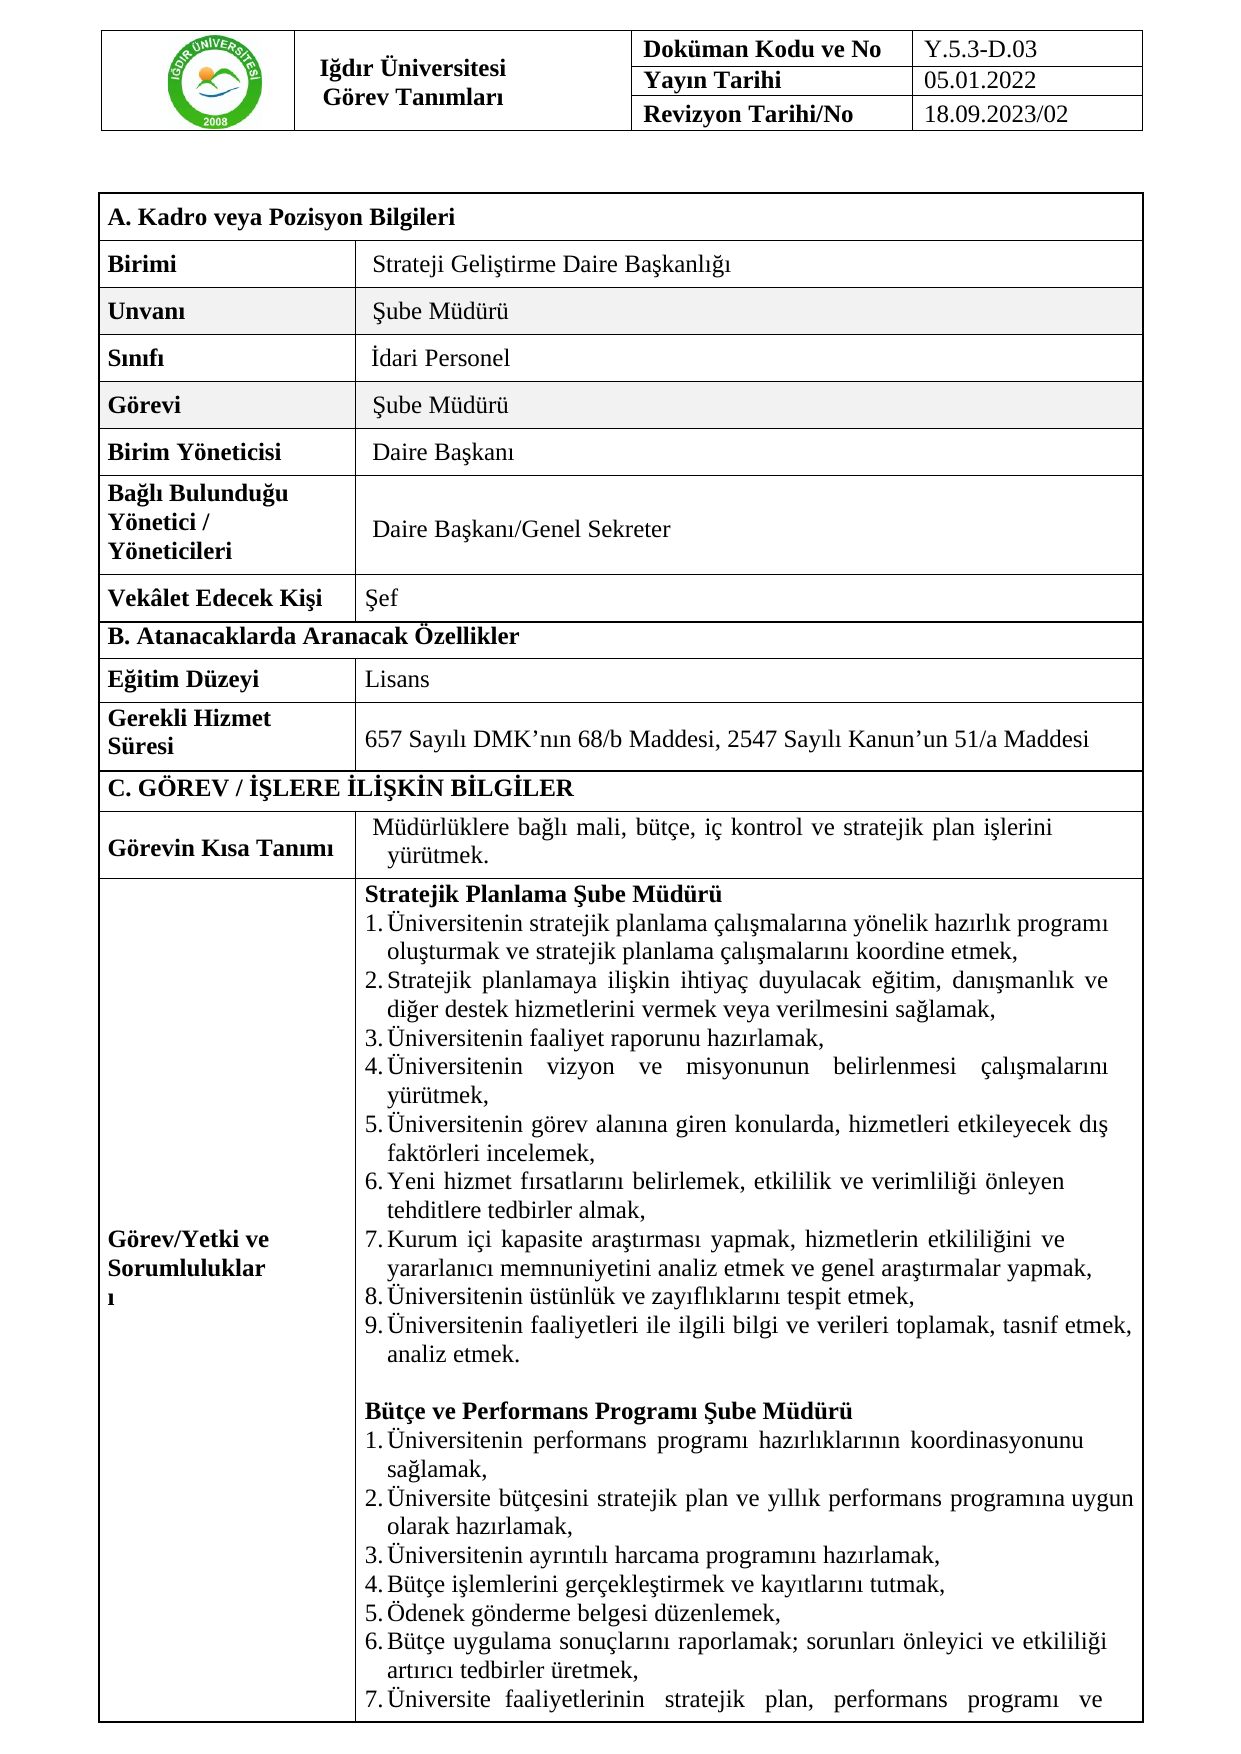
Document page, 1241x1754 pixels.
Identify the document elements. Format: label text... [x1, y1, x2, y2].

table_cell Müdürlüklere bağlı mali, bütçe, iç kontrol ve stratejik plan işlerini yürütmek. [356, 812, 1142, 878]
table_cell Vekâlet Edecek Kişi [100, 575, 355, 621]
table_cell Görevi [100, 382, 355, 428]
table_cell Daire Başkanı [356, 429, 1142, 475]
table_cell İdari Personel [356, 335, 1142, 381]
table_cell B. Atanacaklarda Aranacak Özellikler [100, 623, 1142, 658]
table_cell Lisans [356, 659, 1142, 702]
table_cell Şube Müdürü [356, 382, 1142, 428]
table_cell Gerekli Hizmet Süresi [100, 703, 355, 769]
table_cell 657 Sayılı DMK’nın 68/b Maddesi, 2547 Sayılı Kanun’un 51/a Maddesi [356, 703, 1142, 769]
table_cell Bağlı Bulunduğu Yönetici / Yöneticileri [100, 476, 355, 573]
table_header A. Kadro veya Pozisyon Bilgileri [100, 194, 1142, 240]
table_cell Strateji Geliştirme Daire Başkanlığı [356, 241, 1142, 287]
table_cell Eğitim Düzeyi [100, 659, 355, 702]
table_cell Görevin Kısa Tanımı [100, 812, 355, 878]
table_cell Şube Müdürü [356, 288, 1142, 334]
table_cell C. GÖREV / İŞLERE İLİŞKİN BİLGİLER [100, 772, 1142, 811]
table_cell Şef [356, 575, 1142, 621]
picture [167, 35, 262, 129]
table_cell Daire Başkanı/Genel Sekreter [356, 476, 1142, 573]
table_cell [100, 879, 355, 1721]
table_cell Unvanı [100, 288, 355, 334]
table_cell Birimi [100, 241, 355, 287]
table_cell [356, 879, 1142, 1721]
table_cell Birim Yöneticisi [100, 429, 355, 475]
table_cell Sınıfı [100, 335, 355, 381]
